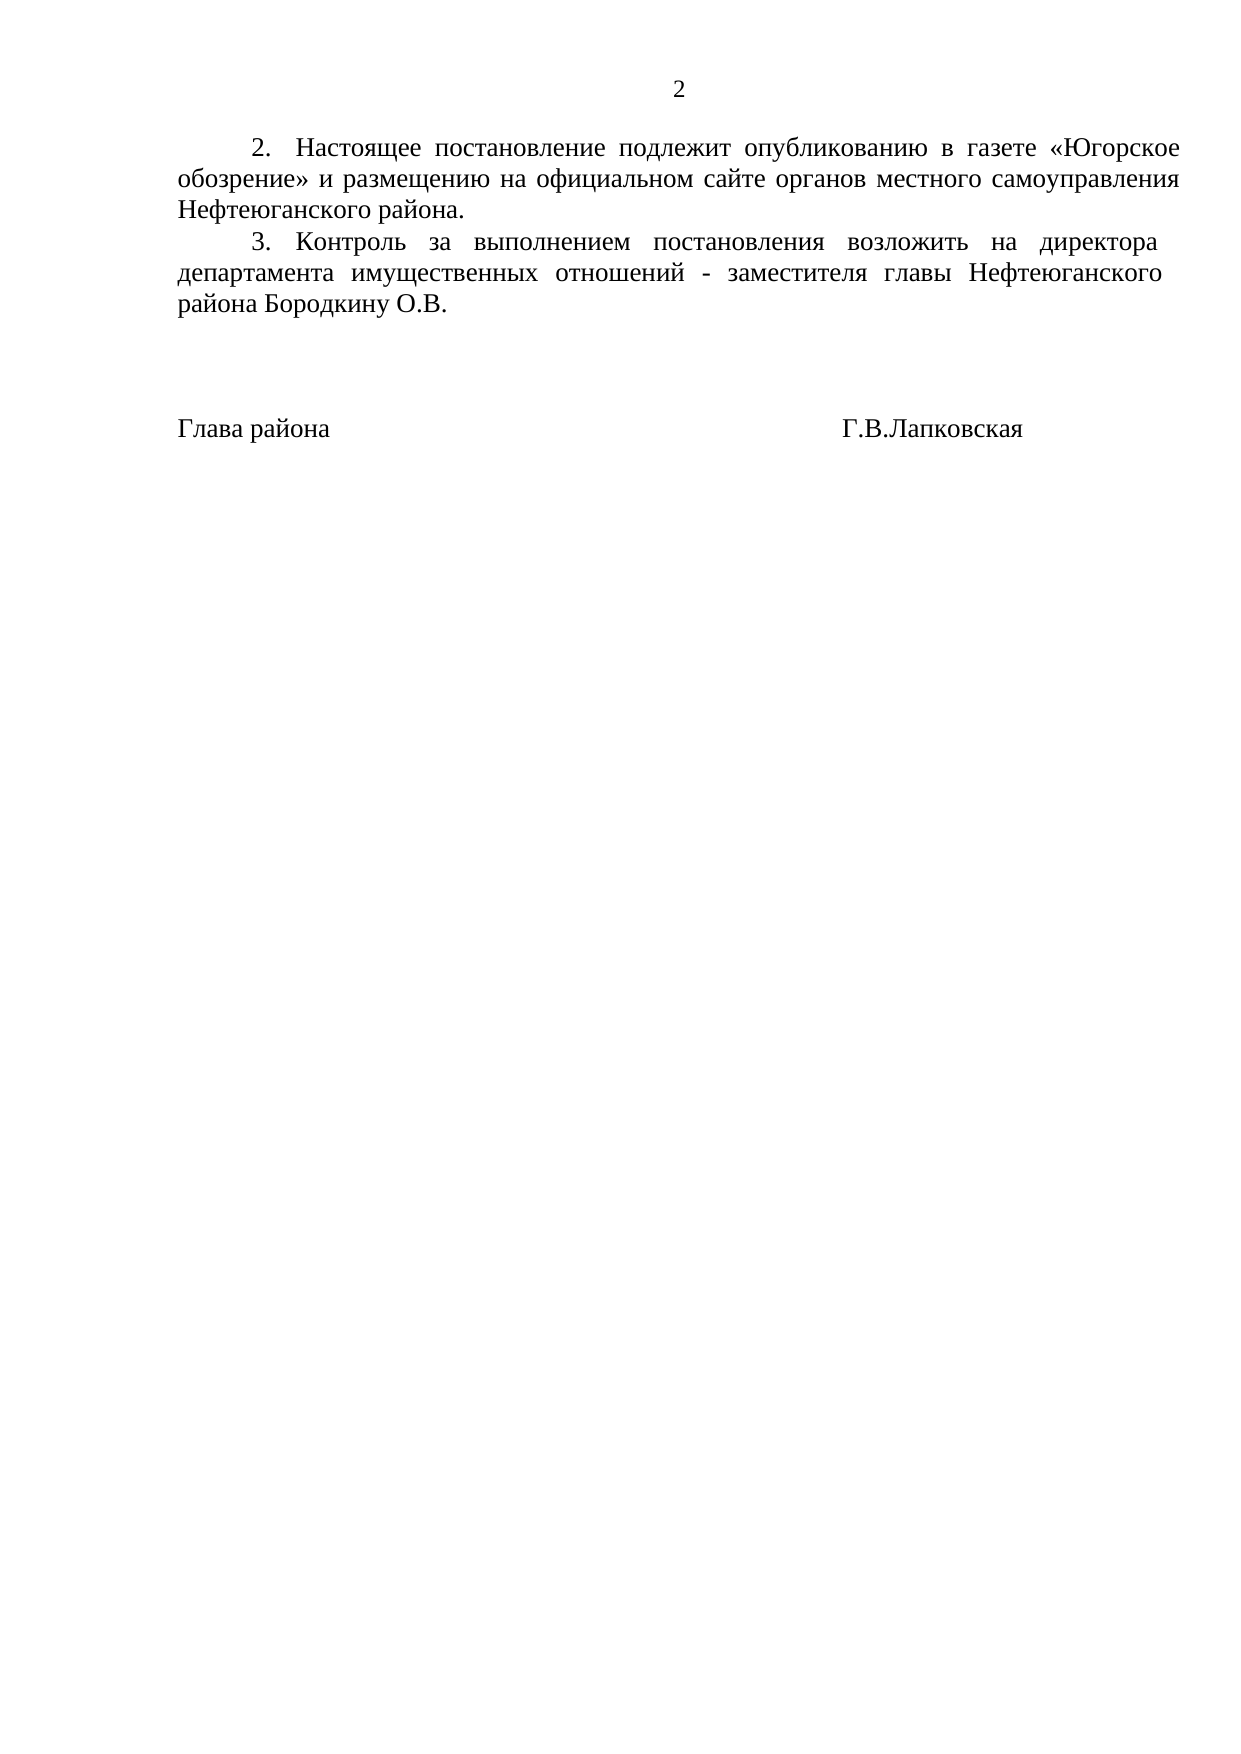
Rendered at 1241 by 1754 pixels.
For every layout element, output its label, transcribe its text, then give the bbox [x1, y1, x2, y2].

list Контроль за выполнением постановления возложить на директора департамента имущественных отношений - заместителя главы Нефтеюганского района Бородкину О.В. [177, 225, 1181, 318]
text Глава района Г.В.Лапковская [177, 412, 1181, 443]
list Настоящее постановление подлежит опубликованию в газете «Югорское обозрение» и размещению на официальном сайте органов местного самоуправления Нефтеюганского района. [177, 131, 1181, 225]
